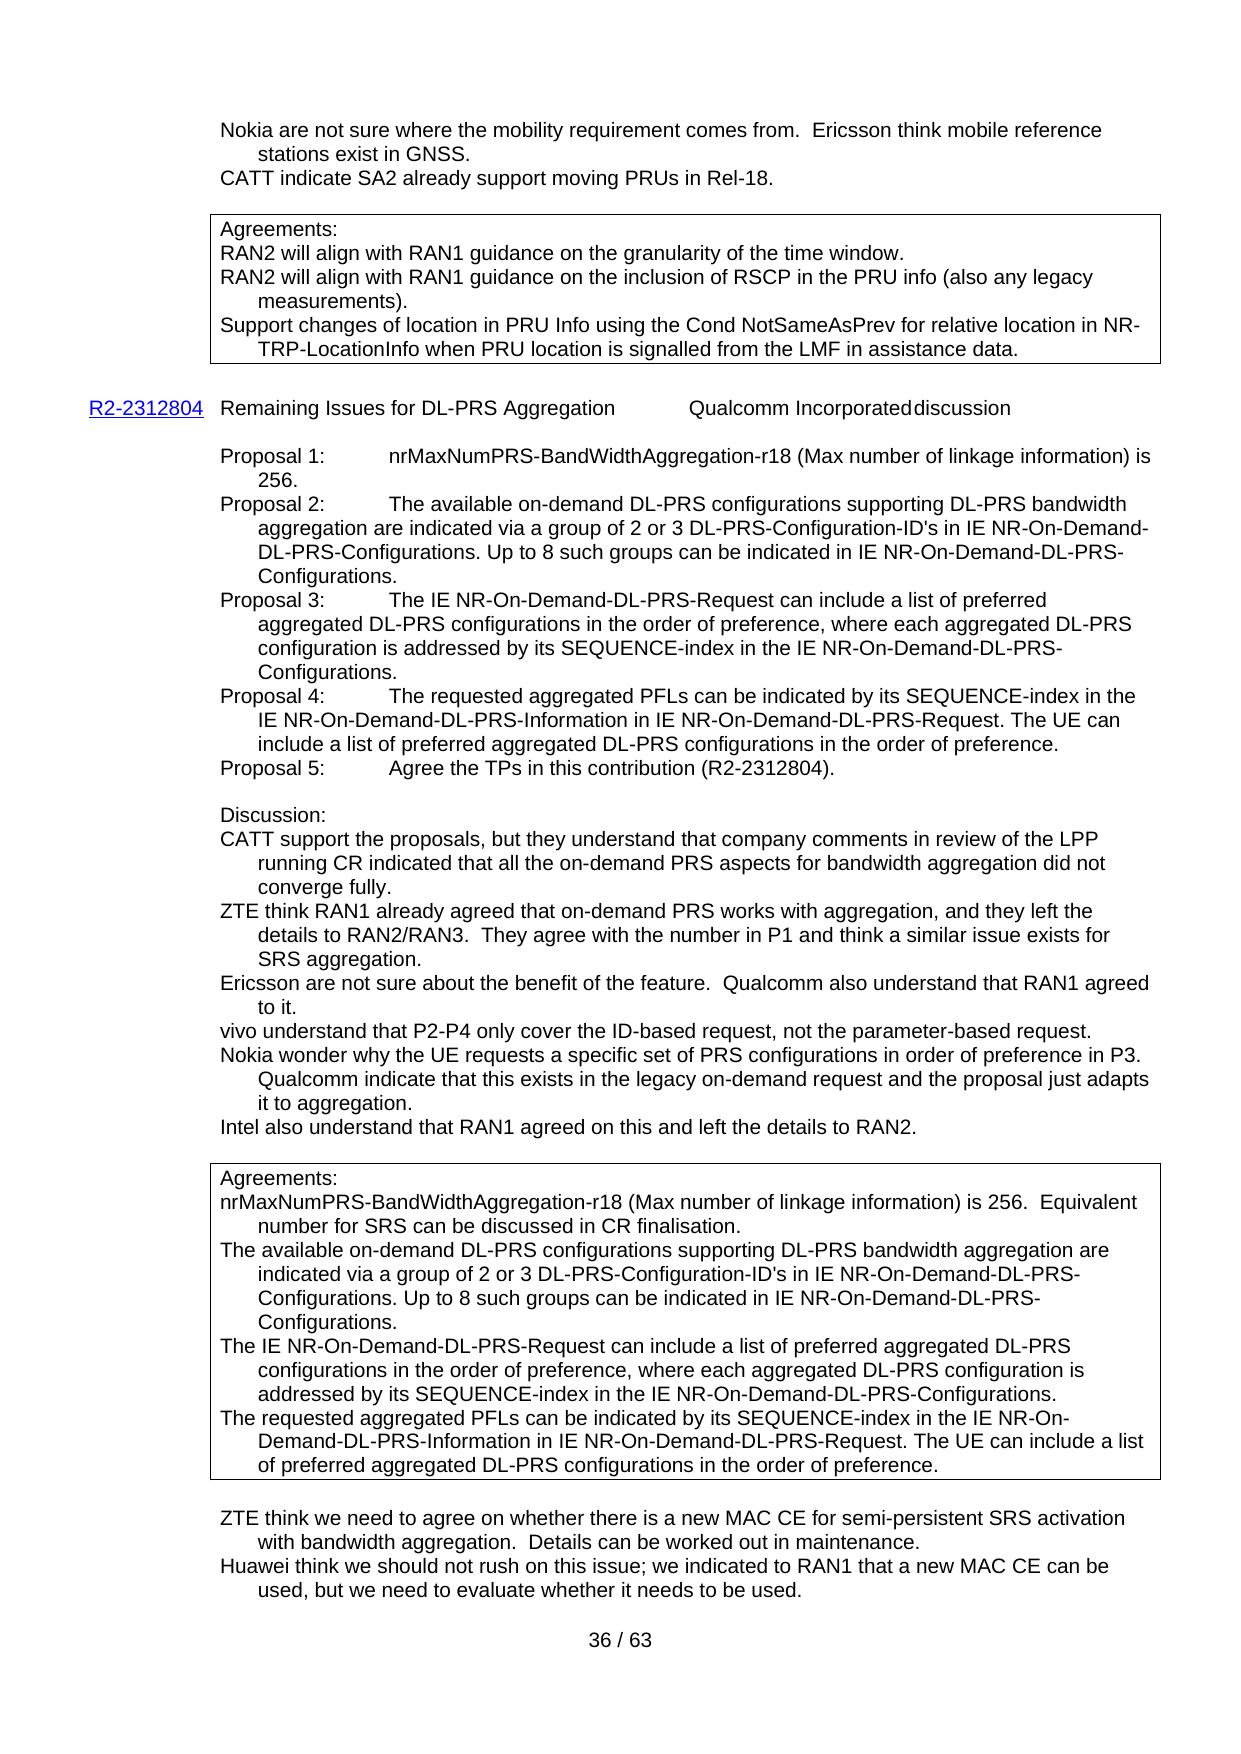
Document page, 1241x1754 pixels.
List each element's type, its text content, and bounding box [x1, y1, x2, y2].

text RAN2 will align with RAN1 guidance on the granularity of the time window. [211, 238, 1160, 262]
text The available on-demand DL-PRS configurations supporting DL-PRS bandwidth aggregation are indicated via a group of 2 or 3 DL-PRS-Configuration-ID's in IE NR-On-Demand-DL-PRS-Configurations. Up to 8 such groups can be indicated in IE NR-On-Demand-DL-PRS-Configurations. [211, 1234, 1160, 1330]
text Ericsson are not sure about the benefit of the feature. Qualcomm also understand that RAN1 agreed to it. [220, 971, 1152, 1019]
text The requested aggregated PFLs can be indicated by its SEQUENCE-index in the IE NR-On-Demand-DL-PRS-Information in IE NR-On-Demand-DL-PRS-Request. The UE can include a list of preferred aggregated DL-PRS configurations in the order of preference. [211, 1402, 1160, 1479]
text Discussion: [220, 803, 1152, 827]
text Proposal 1: nrMaxNumPRS-BandWidthAggregation-r18 (Max number of linkage information) is 256. [220, 444, 1152, 492]
text Proposal 5: Agree the TPs in this contribution (R2-2312804). [220, 755, 1152, 779]
text RAN2 will align with RAN1 guidance on the inclusion of RSCP in the PRU info (also any legacy measurements). [211, 262, 1160, 310]
text Huawei think we should not rush on this issue; we indicated to RAN1 that a new MAC CE can be used, but we need to evaluate whether it needs to be used. [220, 1554, 1152, 1602]
text CATT support the proposals, but they understand that company comments in review of the LPP running CR indicated that all the on-demand PRS aspects for bandwidth aggregation did not converge fully. [220, 827, 1152, 899]
text Nokia are not sure where the mobility requirement comes from. Ericsson think mobile reference stations exist in GNSS. [220, 118, 1152, 166]
title R2-2312804 Remaining Issues for DL-PRS Aggregation Qualcomm Incorporated discussion [89, 396, 1152, 420]
text CATT indicate SA2 already support moving PRUs in Rel-18. [220, 166, 1152, 190]
text Proposal 3: The IE NR-On-Demand-DL-PRS-Request can include a list of preferred aggregated DL-PRS configurations in the order of preference, where each aggregated DL-PRS configuration is addressed by its SEQUENCE-index in the IE NR-On-Demand-DL-PRS-Configurations. [220, 588, 1152, 683]
text ZTE think RAN1 already agreed that on-demand PRS works with aggregation, and they left the details to RAN2/RAN3. They agree with the number in P1 and think a similar issue exists for SRS aggregation. [220, 899, 1152, 971]
text Agreements: [211, 215, 1160, 238]
text Nokia wonder why the UE requests a specific set of PRS configurations in order of preference in P3. Qualcomm indicate that this exists in the legacy on-demand request and the proposal just adapts it to aggregation. [220, 1043, 1152, 1115]
text nrMaxNumPRS-BandWidthAggregation-r18 (Max number of linkage information) is 256. Equivalent number for SRS can be discussed in CR finalisation. [211, 1187, 1160, 1234]
text Proposal 2: The available on-demand DL-PRS configurations supporting DL-PRS bandwidth aggregation are indicated via a group of 2 or 3 DL-PRS-Configuration-ID's in IE NR-On-Demand-DL-PRS-Configurations. Up to 8 such groups can be indicated in IE NR-On-Demand-DL-PRS-Configurations. [220, 492, 1152, 588]
text Support changes of location in PRU Info using the Cond NotSameAsPrev for relative location in NR-TRP-LocationInfo when PRU location is signalled from the LMF in assistance data. [211, 310, 1160, 363]
text The IE NR-On-Demand-DL-PRS-Request can include a list of preferred aggregated DL-PRS configurations in the order of preference, where each aggregated DL-PRS configuration is addressed by its SEQUENCE-index in the IE NR-On-Demand-DL-PRS-Configurations. [211, 1330, 1160, 1402]
text Agreements: [211, 1164, 1160, 1187]
text Proposal 4: The requested aggregated PFLs can be indicated by its SEQUENCE-index in the IE NR-On-Demand-DL-PRS-Information in IE NR-On-Demand-DL-PRS-Request. The UE can include a list of preferred aggregated DL-PRS configurations in the order of preference. [220, 683, 1152, 755]
text ZTE think we need to agree on whether there is a new MAC CE for semi-persistent SRS activation with bandwidth aggregation. Details can be worked out in maintenance. [220, 1506, 1152, 1554]
text Intel also understand that RAN1 agreed on this and left the details to RAN2. [220, 1115, 1152, 1139]
text vivo understand that P2-P4 only cover the ID-based request, not the parameter-based request. [220, 1019, 1152, 1043]
